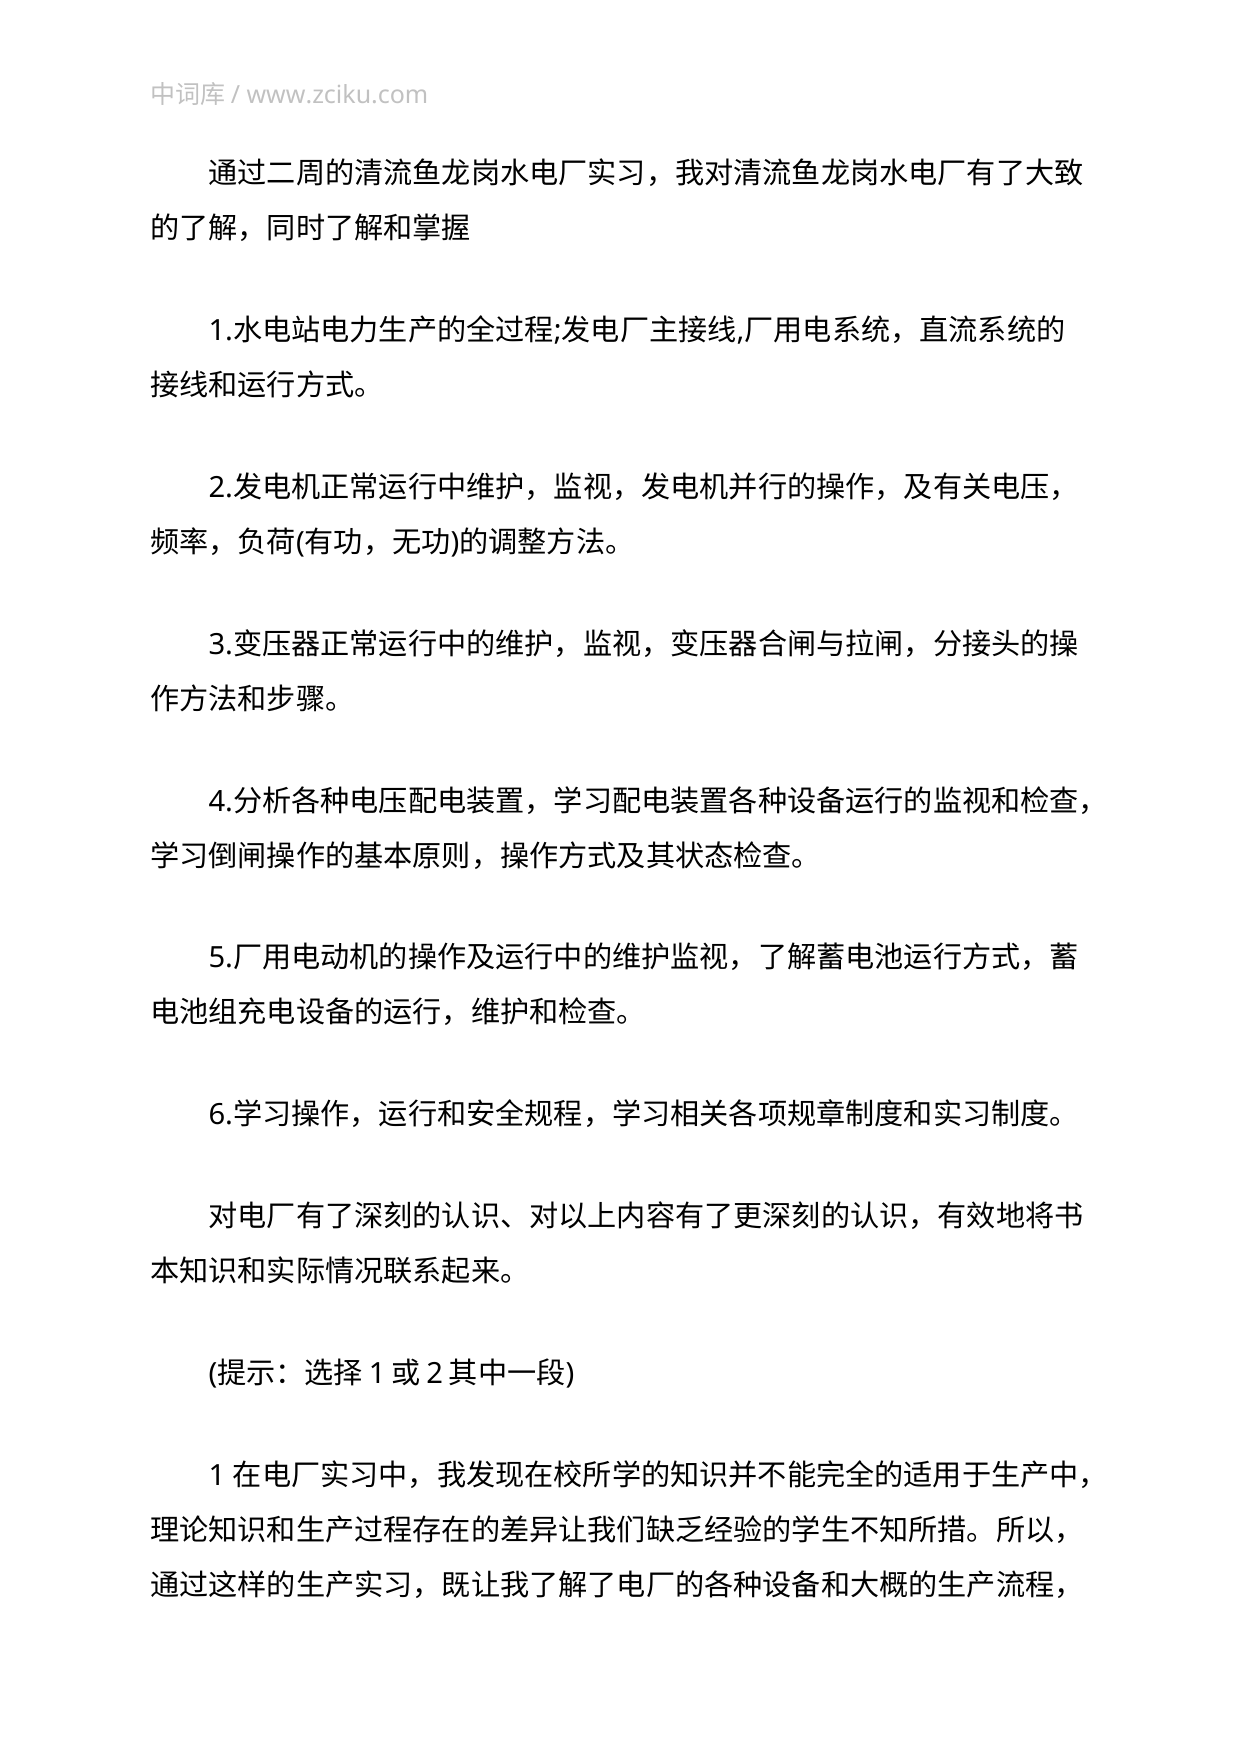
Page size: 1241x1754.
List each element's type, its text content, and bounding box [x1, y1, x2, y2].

text 对电厂有了深刻的认识、对以上内容有了更深刻的认识，有效地将书本知识和实际情况联系起来。 [150, 1193, 1090, 1290]
text 2.发电机正常运行中维护，监视，发电机并行的操作，及有关电压，频率，负荷(有功，无功)的调整方法。 [150, 463, 1090, 561]
text (提示：选择1或2其中一段) [150, 1349, 1090, 1392]
text 4.分析各种电压配电装置，学习配电装置各种设备运行的监视和检查，学习倒闸操作的基本原则，操作方式及其状态检查。 [150, 777, 1090, 874]
text 通过二周的清流鱼龙岗水电厂实习，我对清流鱼龙岗水电厂有了大致的了解，同时了解和掌握 [150, 150, 1090, 247]
text 5.厂用电动机的操作及运行中的维护监视，了解蓄电池运行方式，蓄电池组充电设备的运行，维护和检查。 [150, 934, 1090, 1031]
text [150, 1451, 1090, 1603]
text 1.水电站电力生产的全过程;发电厂主接线,厂用电系统，直流系统的接线和运行方式。 [150, 307, 1090, 404]
text 6.学习操作，运行和安全规程，学习相关各项规章制度和实习制度。 [150, 1091, 1090, 1133]
text 3.变压器正常运行中的维护，监视，变压器合闸与拉闸，分接头的操作方法和步骤。 [150, 620, 1090, 718]
